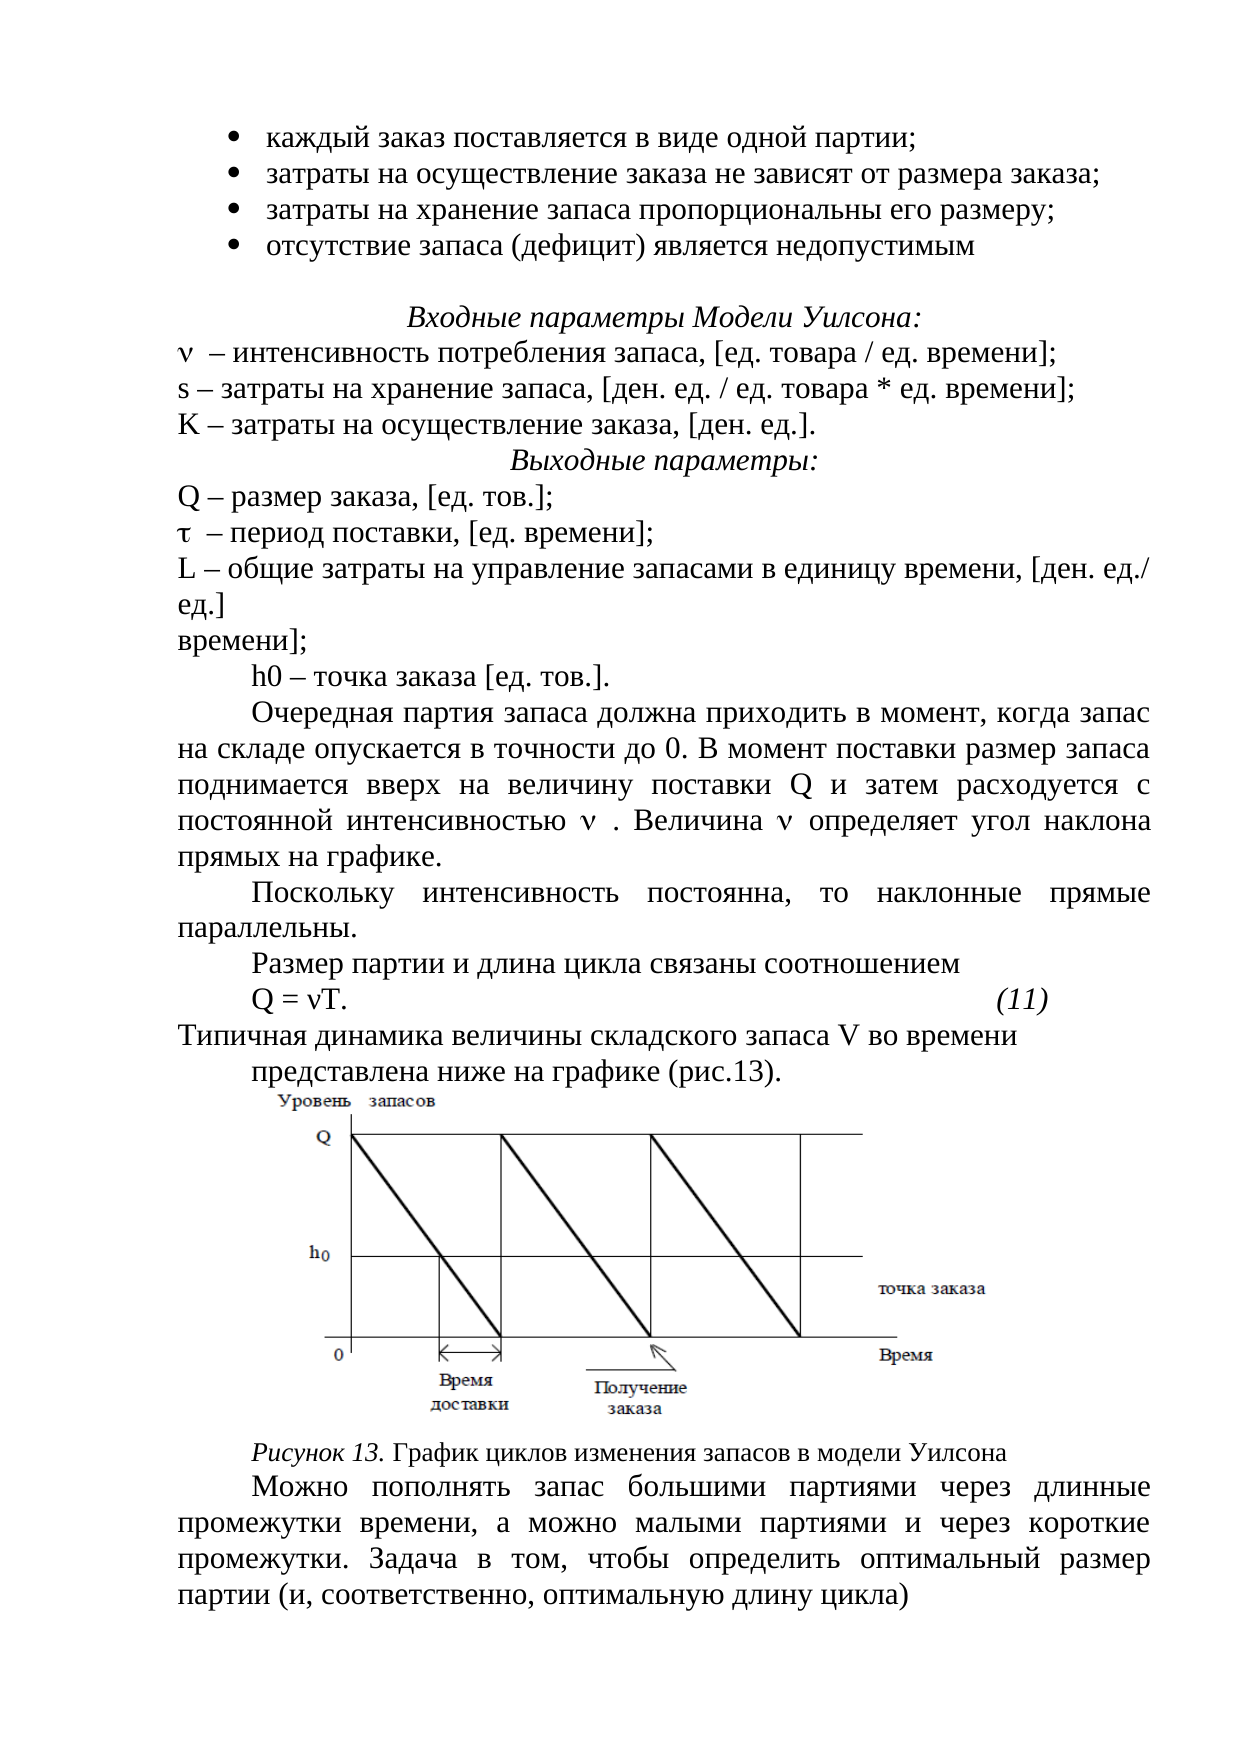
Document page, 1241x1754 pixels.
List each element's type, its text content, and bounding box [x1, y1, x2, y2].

text K – затраты на осуществление заказа, [ден. ед.]. [177, 406, 1152, 442]
text h0 – точка заказа [ед. тов.]. [177, 657, 1152, 693]
text L – общие затраты на управление запасами в единицу времени, [ден. ед./ ед.] [177, 549, 1152, 621]
text – интенсивность потребления запаса, [ед. товара / ед. времени]; [177, 334, 1152, 370]
text Размер партии и длина цикла связаны соотношением [177, 945, 1152, 981]
list затраты на осуществление заказа не зависят от размера заказа; [228, 154, 1152, 190]
text s – затраты на хранение запаса, [ден. ед. / ед. товара * ед. времени]; [177, 370, 1152, 406]
text Q – размер заказа, [ед. тов.]; [177, 477, 1152, 513]
text представлена ниже на графике (рис.13). [177, 1052, 1152, 1088]
text Типичная динамика величины складского запаса V во времени [177, 1017, 1152, 1052]
list каждый заказ поставляется в виде одной партии; [228, 118, 1152, 154]
text времени]; [177, 621, 1152, 657]
text – период поставки, [ед. времени]; [177, 513, 1152, 549]
text Очередная партия запаса должна приходить в момент, когда запас на складе опускается в точности до 0. В момент поставки размер запаса поднимается вверх на величину поставки Q и затем расходуется с постоянной интенсивностью . Величина определяет угол наклона прямых на графике. [177, 693, 1152, 873]
text Поскольку интенсивность постоянна, то наклонные прямые параллельны. [177, 873, 1152, 945]
text Выходные параметры: [177, 442, 1152, 477]
text Рисунок 13. График циклов изменения запасов в модели Уилсона [177, 1436, 1152, 1467]
list отсутствие запаса (дефицит) является недопустимым [228, 226, 1152, 262]
text Можно пополнять запас большими партиями через длинные промежутки времени, а можно малыми партиями и через короткие промежутки. Задача в том, чтобы определить оптимальный размер партии (и, соответственно, оптимальную длину цикла) [177, 1467, 1152, 1611]
text Входные параметры Модели Уилсона: [177, 298, 1152, 334]
text Q = νT. (11) [177, 981, 1152, 1017]
list затраты на хранение запаса пропорциональны его размеру; [228, 190, 1152, 226]
